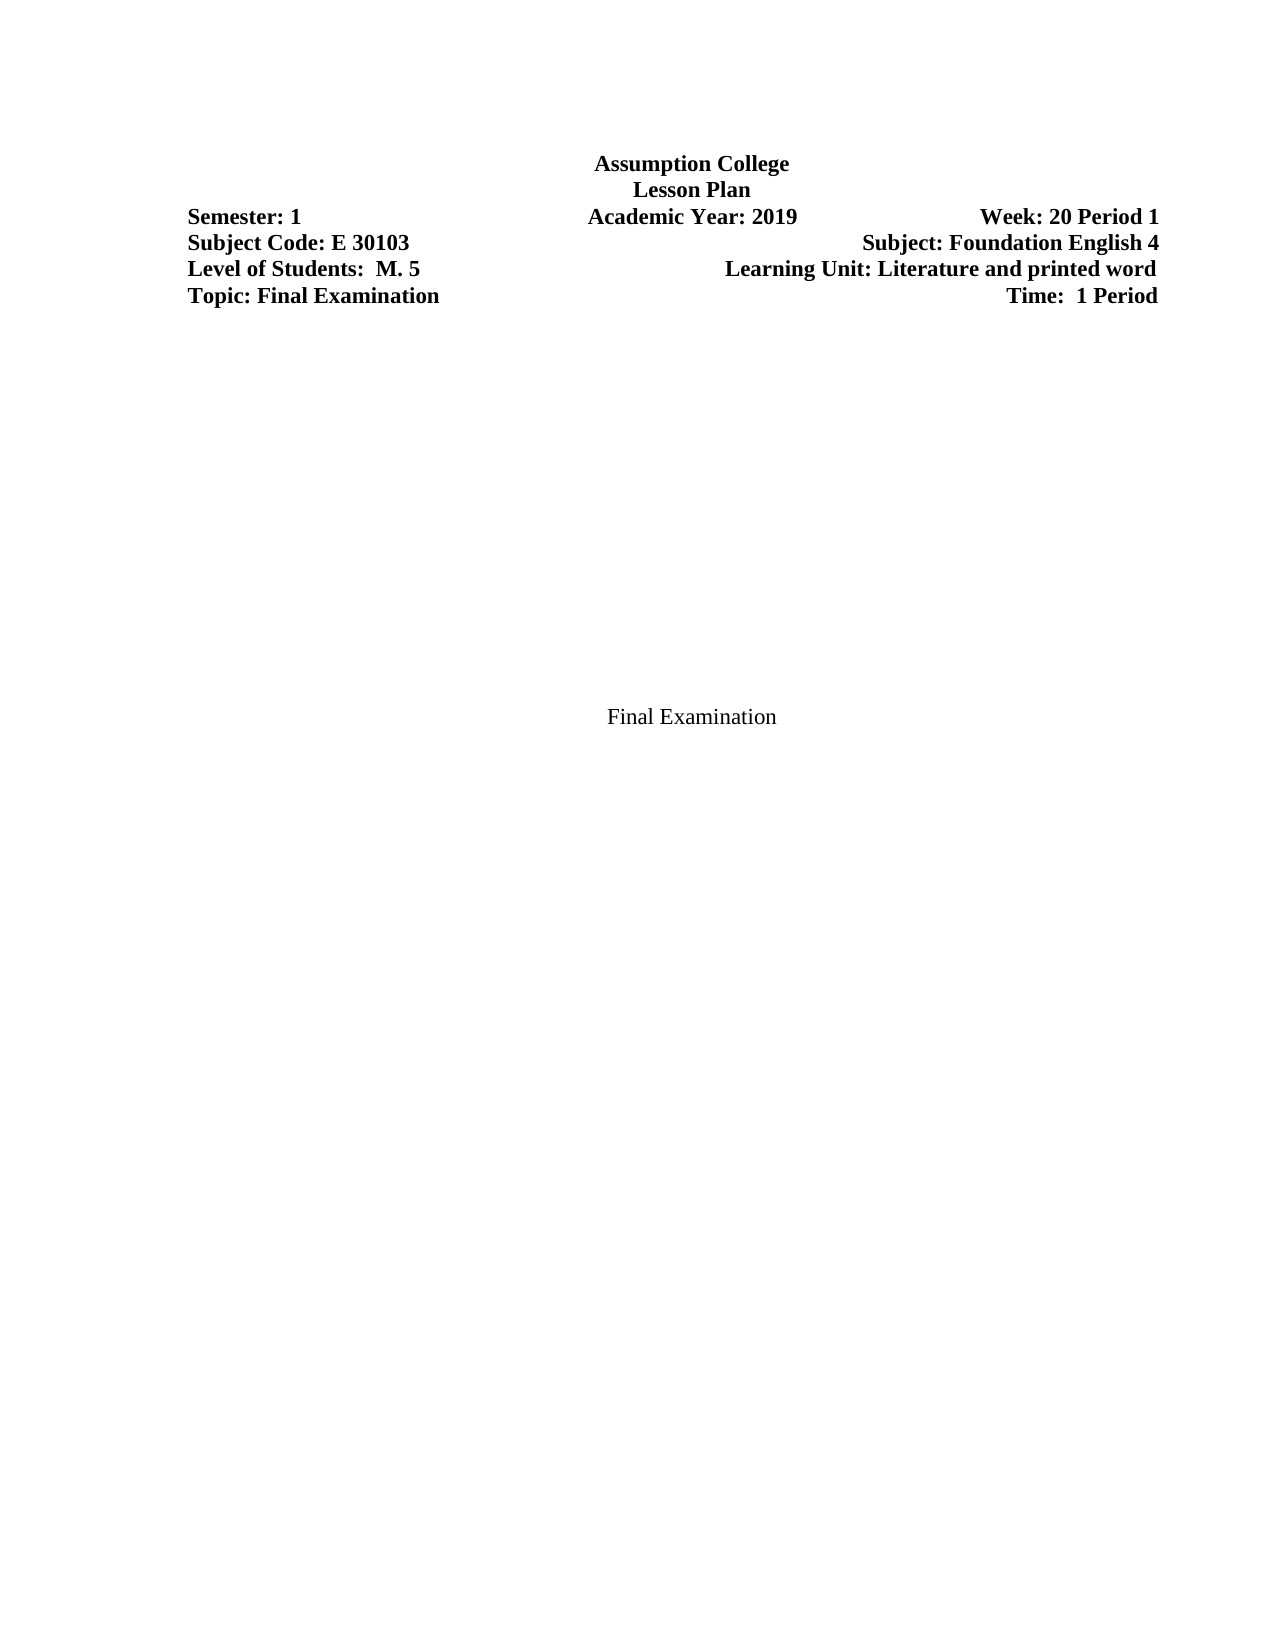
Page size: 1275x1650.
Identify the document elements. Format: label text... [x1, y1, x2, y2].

text Subject Code: E 30103 Subject: Foundation English 4 [187, 229, 1196, 255]
text Topic: Final Examination Time: 1 Period [187, 282, 1196, 308]
text Lesson Plan [187, 176, 1196, 203]
text Level of Students: M. 5 Learning Unit: Literature and printed word [187, 255, 1196, 282]
text Assumption College [187, 150, 1196, 176]
text Final Examination [187, 703, 1196, 730]
text Semester: 1 Academic Year: 2019 Week: 20 Period 1 [187, 203, 1196, 229]
